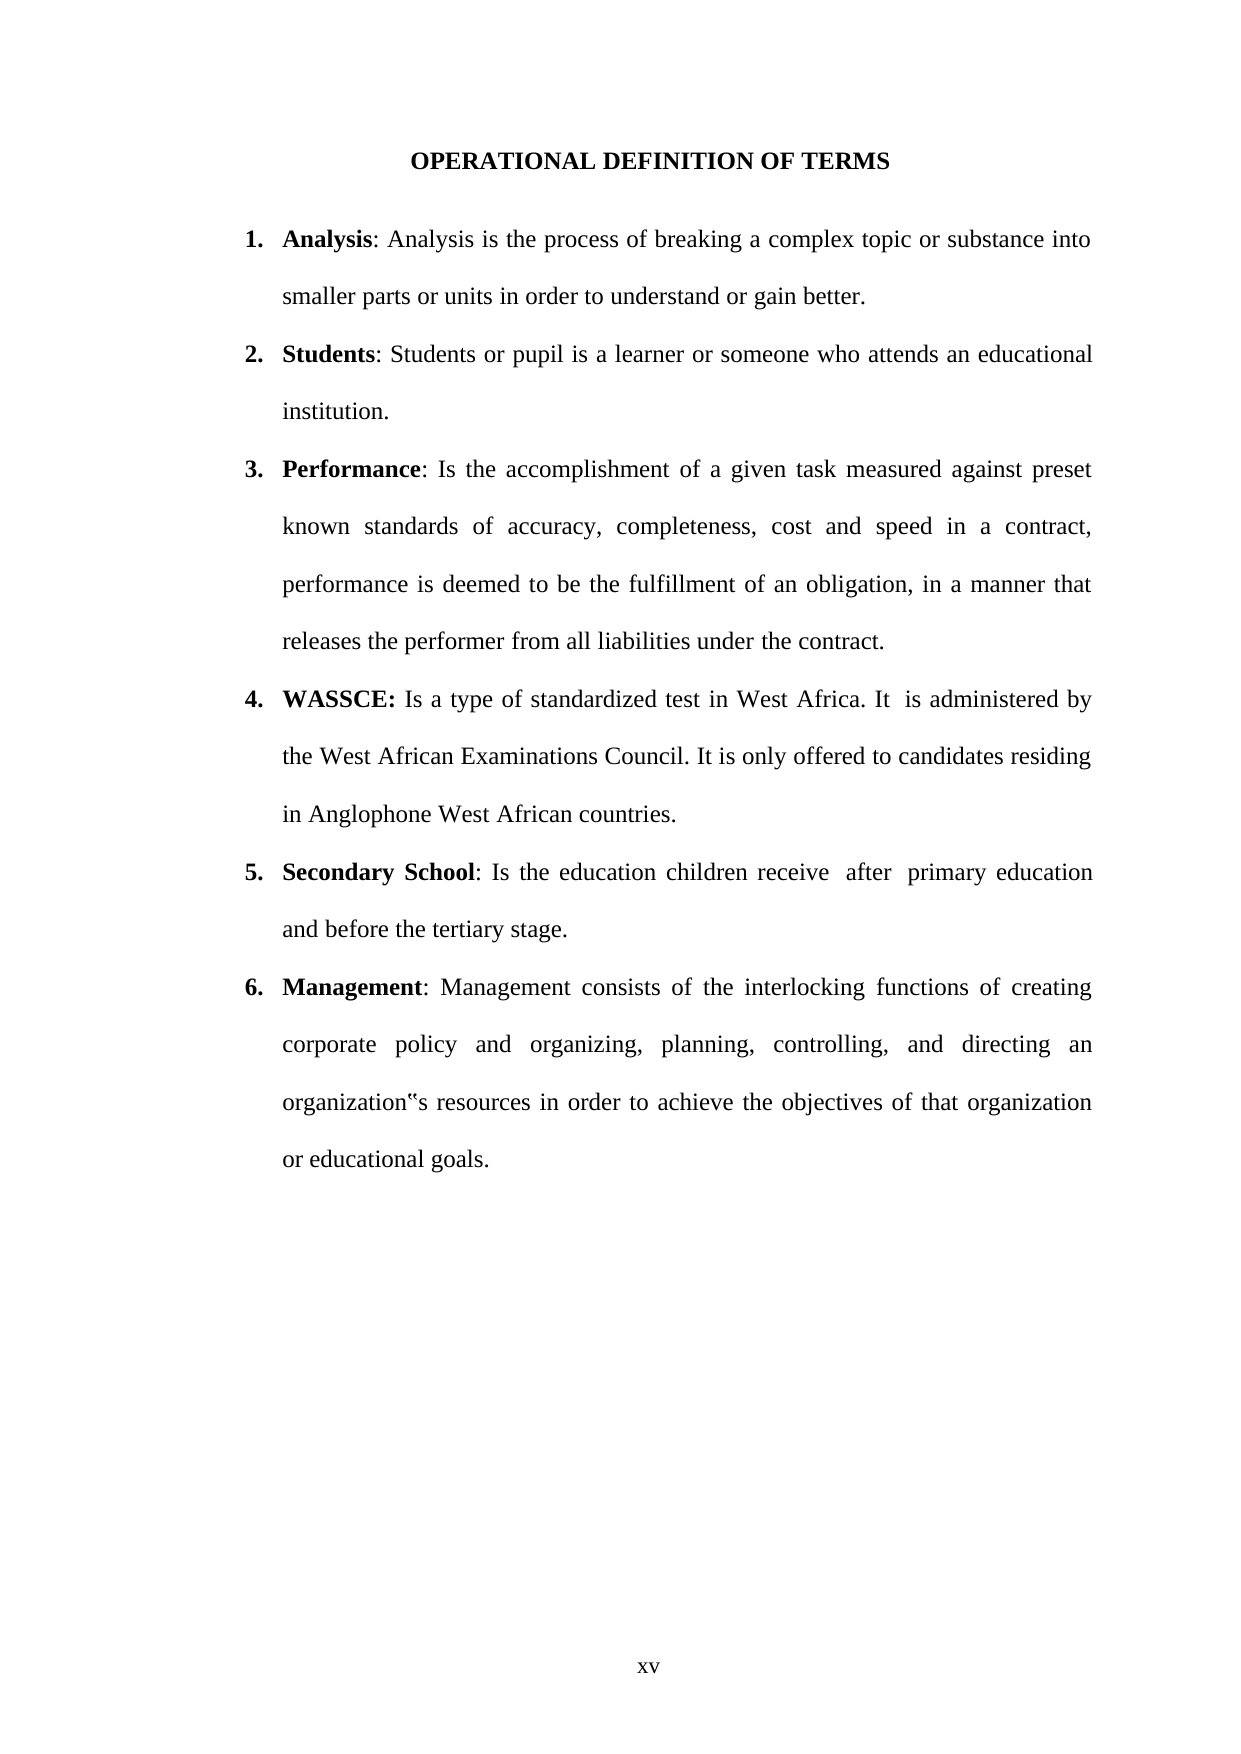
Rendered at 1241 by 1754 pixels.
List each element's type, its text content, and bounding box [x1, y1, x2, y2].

subtitle OPERATIONAL DEFINITION OF TERMS [226, 146, 1074, 174]
list Analysis: Analysis is the process of breaking a complex topic or substance into smaller parts or units in order to understand or gain better. [244, 224, 1092, 310]
list Performance: Is the accomplishment of a given task measured against preset known standards of accuracy, completeness, cost and speed in a contract, performance is deemed to be the fulfillment of an obligation, in a manner that releases the performer from all liabilities under the contract. [244, 454, 1092, 655]
list WASSCE: Is a type of standardized test in West Africa. It is administered by the West African Examinations Council. It is only offered to candidates residing in Anglophone West African countries. [244, 684, 1092, 828]
list Management: Management consists of the interlocking functions of creating corporate policy and organizing, planning, controlling, and directing an organization‟s resources in order to achieve the objectives of that organization or educational goals. [244, 972, 1093, 1173]
list Students: Students or pupil is a learner or someone who attends an educational institution. [244, 339, 1094, 425]
list Secondary School: Is the education children receive after primary education and before the tertiary stage. [244, 857, 1093, 943]
